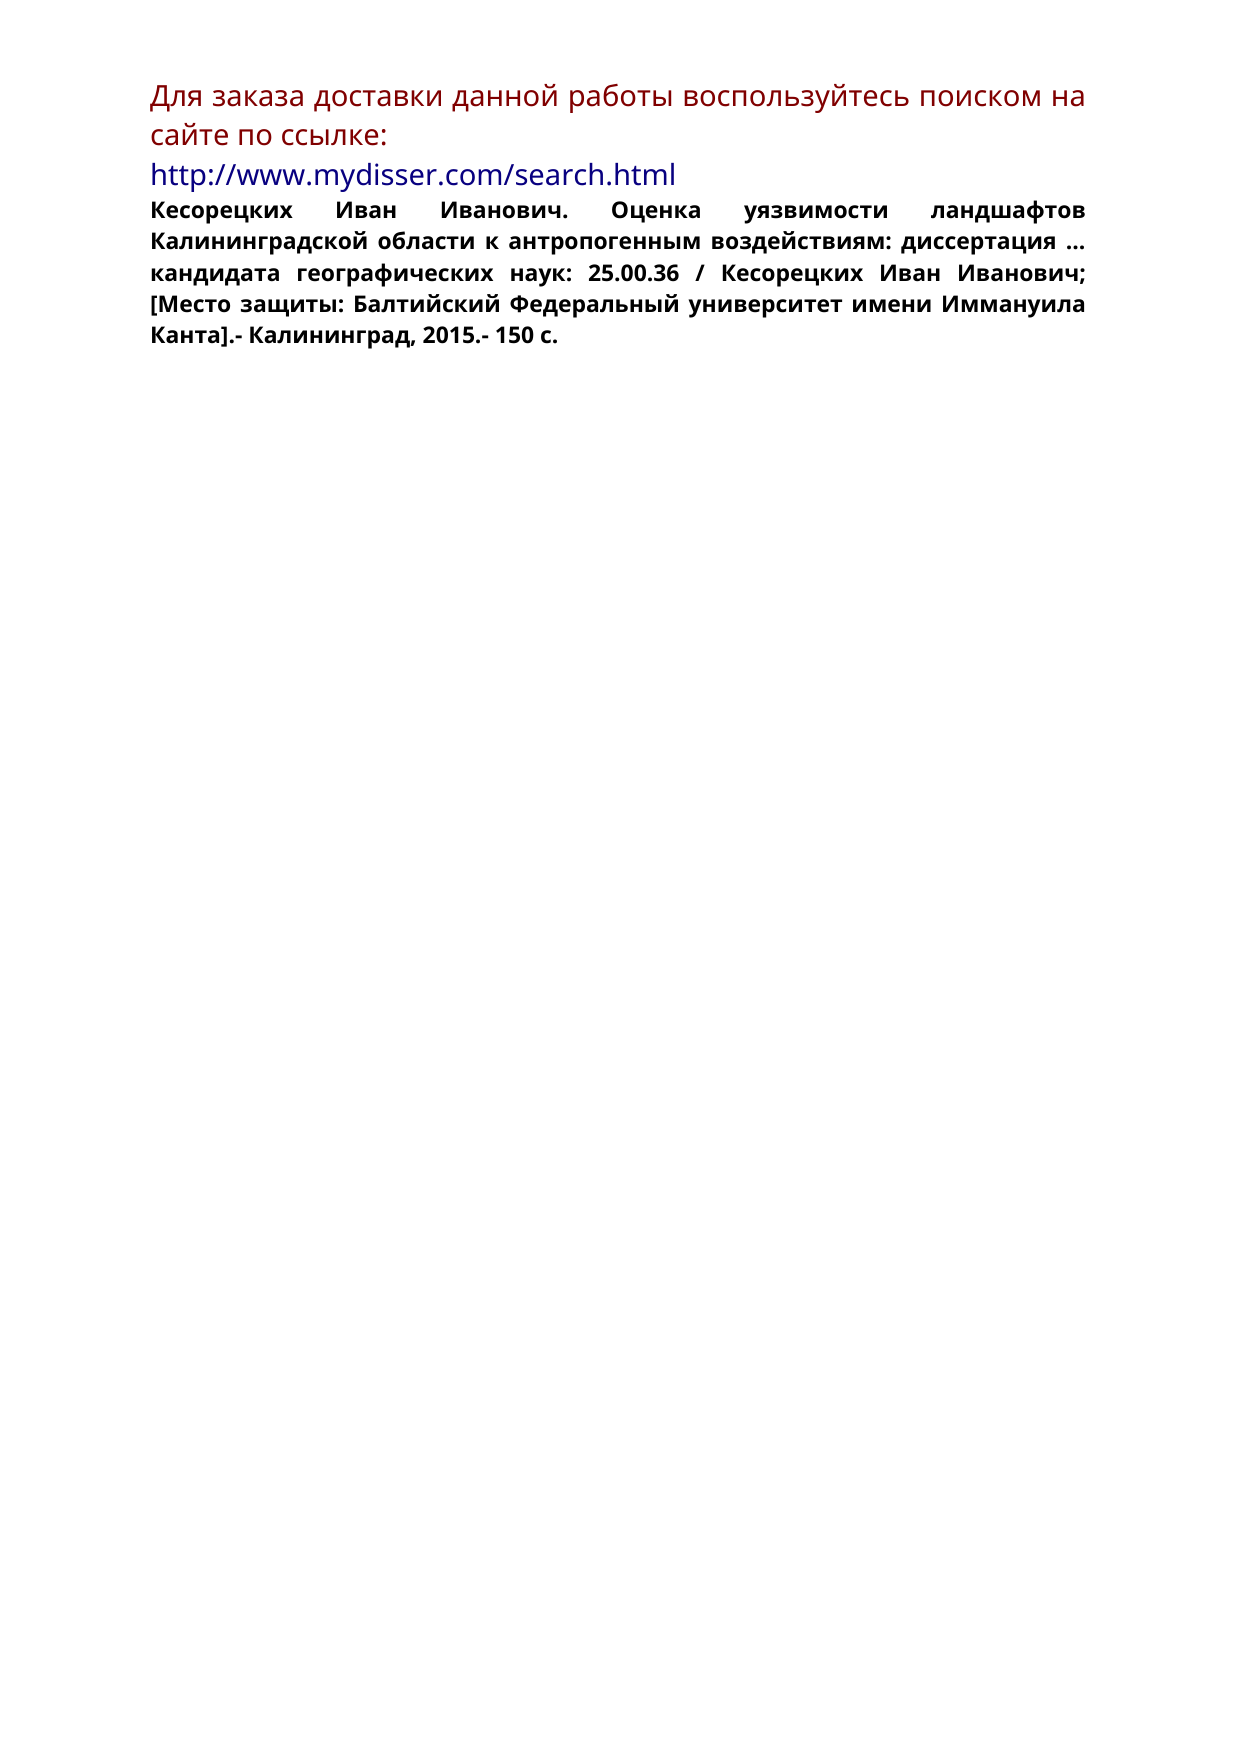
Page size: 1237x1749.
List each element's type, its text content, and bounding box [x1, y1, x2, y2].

text Кесорецких Иван Иванович. Оценка уязвимости ландшафтов Калининградской области к антропогенным воздействиям: диссертация ... кандидата географических наук: 25.00.36 / Кесорецких Иван Иванович;[Место защиты: Балтийский Федеральный университет имени Иммануила Канта].- Калининград, 2015.- 150 с. [150, 194, 1086, 350]
